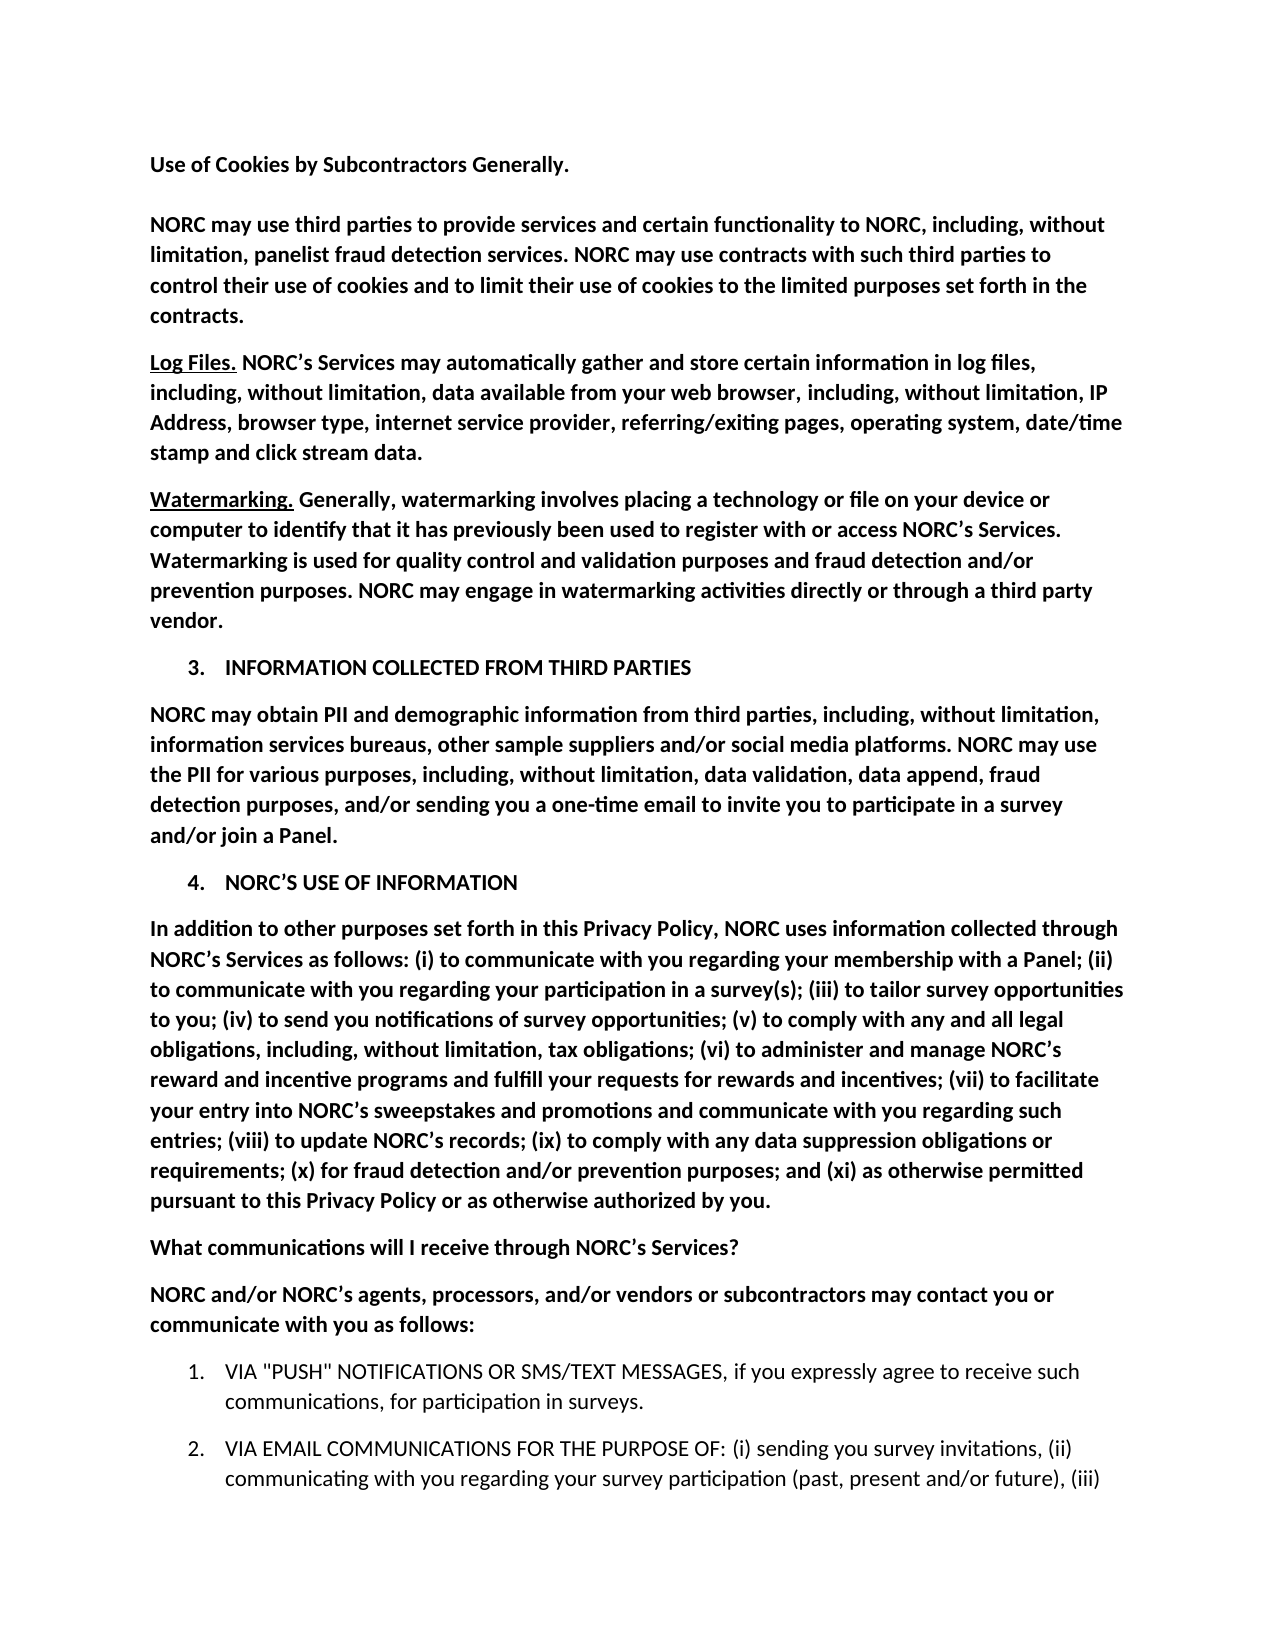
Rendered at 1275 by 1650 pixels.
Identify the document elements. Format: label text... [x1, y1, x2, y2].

list NORC’S USE OF INFORMATION [187, 868, 1125, 896]
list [187, 1434, 1125, 1493]
text Watermarking. Generally, watermarking involves placing a technology or file on your device or computer to identify that it has previously been used to register with or access NORC’s Services. Watermarking is used for quality control and validation purposes and fraud detection and/or prevention purposes. NORC may engage in watermarking activities directly or through a third party vendor. [150, 485, 1125, 634]
text Use of Cookies by Subcontractors Generally. NORC may use third parties to provide services and certain functionality to NORC, including, without limitation, panelist fraud detection services. NORC may use contracts with such third parties to control their use of cookies and to limit their use of cookies to the limited purposes set forth in the contracts. [150, 150, 1125, 329]
list VIA "PUSH" NOTIFICATIONS OR SMS/TEXT MESSAGES, if you expressly agree to receive such communications, for participation in surveys. [187, 1357, 1125, 1416]
text NORC may obtain PII and demographic information from third parties, including, without limitation, information services bureaus, other sample suppliers and/or social media platforms. NORC may use the PII for various purposes, including, without limitation, data validation, data append, fraud detection purposes, and/or sending you a one-time email to invite you to participate in a survey and/or join a Panel. [150, 700, 1125, 849]
list INFORMATION COLLECTED FROM THIRD PARTIES [187, 653, 1125, 681]
text Log Files. NORC’s Services may automatically gather and store certain information in log files, including, without limitation, data available from your web browser, including, without limitation, IP Address, browser type, internet service provider, referring/exiting pages, operating system, date/time stamp and click stream data. [150, 348, 1125, 467]
text NORC and/or NORC’s agents, processors, and/or vendors or subcontractors may contact you or communicate with you as follows: [150, 1280, 1125, 1338]
text In addition to other purposes set forth in this Privacy Policy, NORC uses information collected through NORC’s Services as follows: (i) to communicate with you regarding your membership with a Panel; (ii) to communicate with you regarding your participation in a survey(s); (iii) to tailor survey opportunities to you; (iv) to send you notifications of survey opportunities; (v) to comply with any and all legal obligations, including, without limitation, tax obligations; (vi) to administer and manage NORC’s reward and incentive programs and fulfill your requests for rewards and incentives; (vii) to facilitate your entry into NORC’s sweepstakes and promotions and communicate with you regarding such entries; (viii) to update NORC’s records; (ix) to comply with any data suppression obligations or requirements; (x) for fraud detection and/or prevention purposes; and (xi) as otherwise permitted pursuant to this Privacy Policy or as otherwise authorized by you. [150, 914, 1125, 1214]
text What communications will I receive through NORC’s Services? [150, 1233, 1125, 1261]
